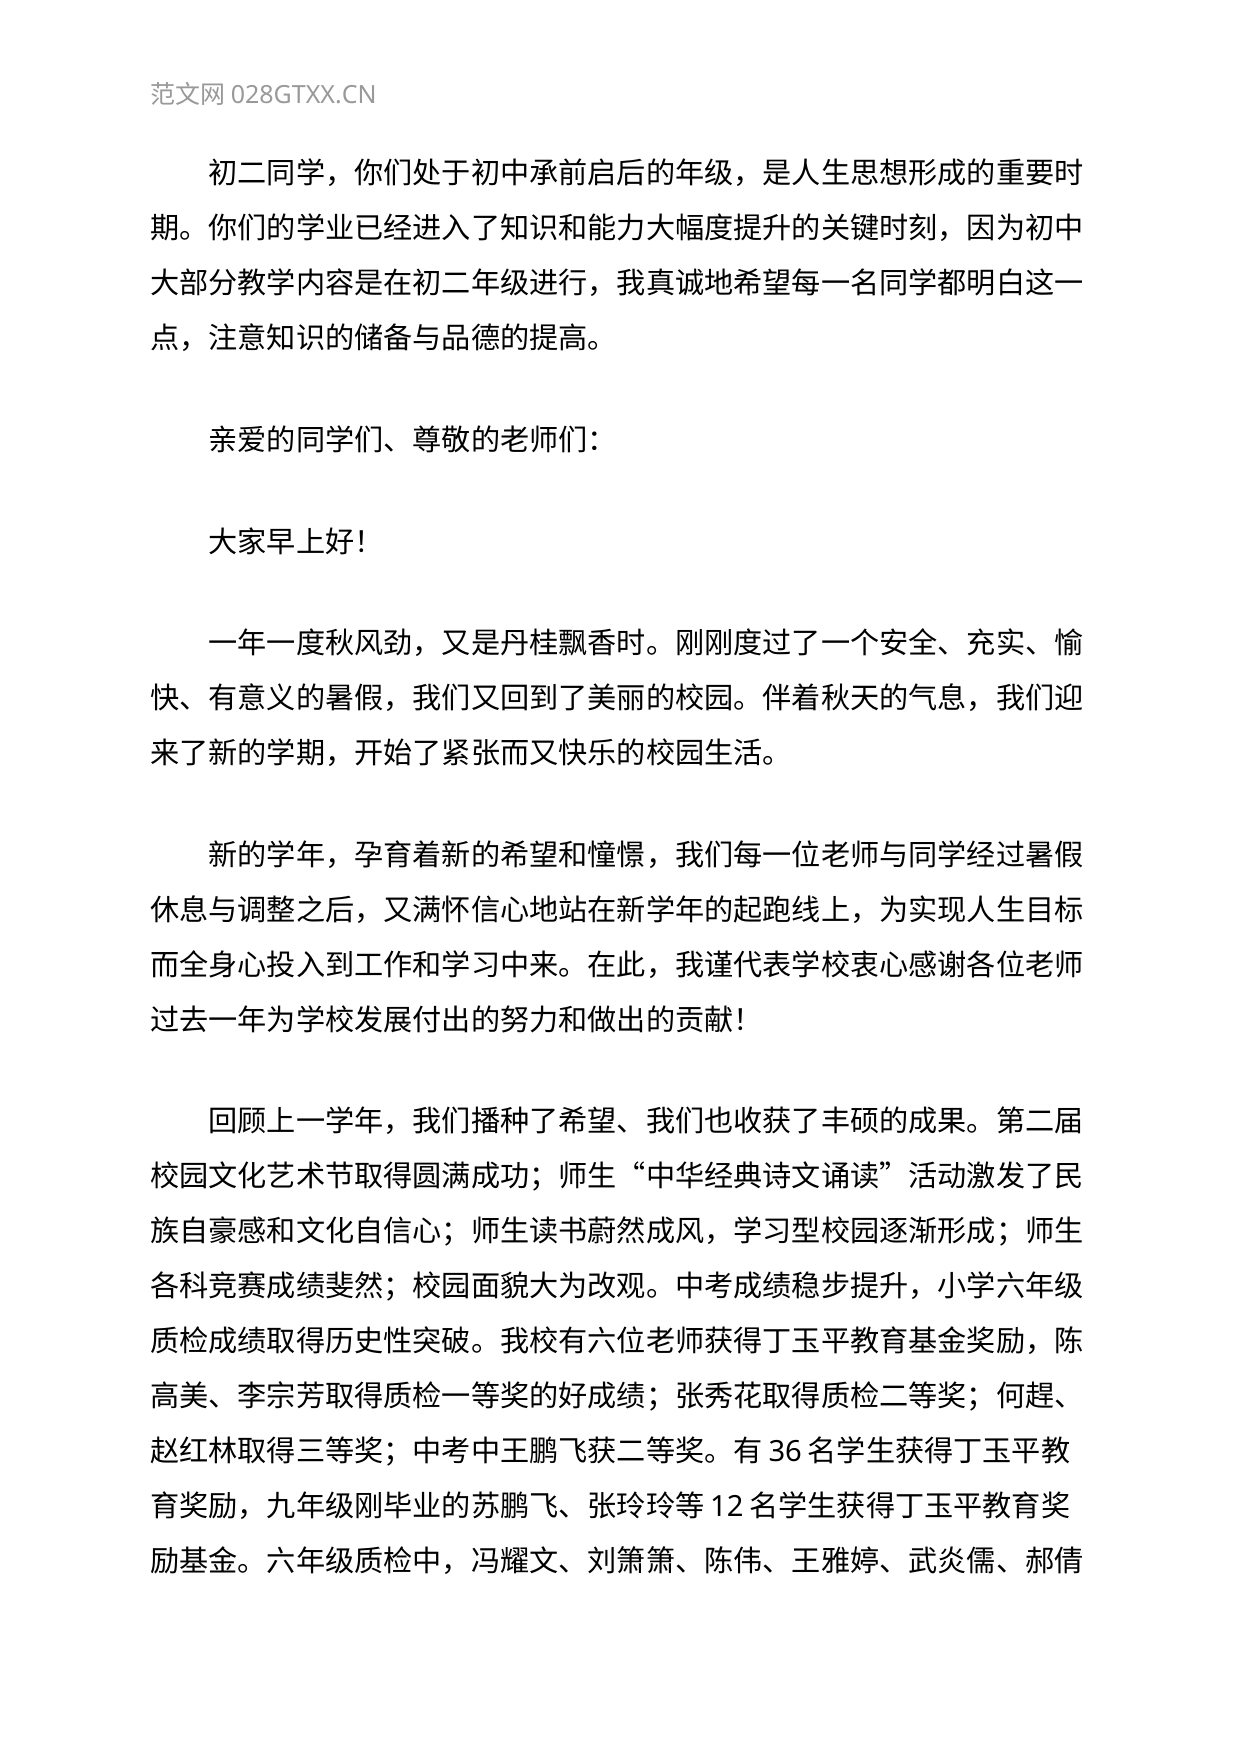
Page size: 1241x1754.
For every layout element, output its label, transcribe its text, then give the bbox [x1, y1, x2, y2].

text 新的学年，孕育着新的希望和憧憬，我们每一位老师与同学经过暑假休息与调整之后，又满怀信心地站在新学年的起跑线上，为实现人生目标而全身心投入到工作和学习中来。在此，我谨代表学校衷心感谢各位老师过去一年为学校发展付出的努力和做出的贡献！ [150, 832, 1090, 1038]
text 初二同学，你们处于初中承前启后的年级，是人生思想形成的重要时期。你们的学业已经进入了知识和能力大幅度提升的关键时刻，因为初中大部分教学内容是在初二年级进行，我真诚地希望每一名同学都明白这一点，注意知识的储备与品德的提高。 [150, 150, 1090, 357]
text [150, 1098, 1090, 1580]
text 亲爱的同学们、尊敬的老师们： [150, 416, 1090, 459]
text 一年一度秋风劲，又是丹桂飘香时。刚刚度过了一个安全、充实、愉快、有意义的暑假，我们又回到了美丽的校园。伴着秋天的气息，我们迎来了新的学期，开始了紧张而又快乐的校园生活。 [150, 620, 1090, 772]
text 大家早上好！ [150, 518, 1090, 561]
